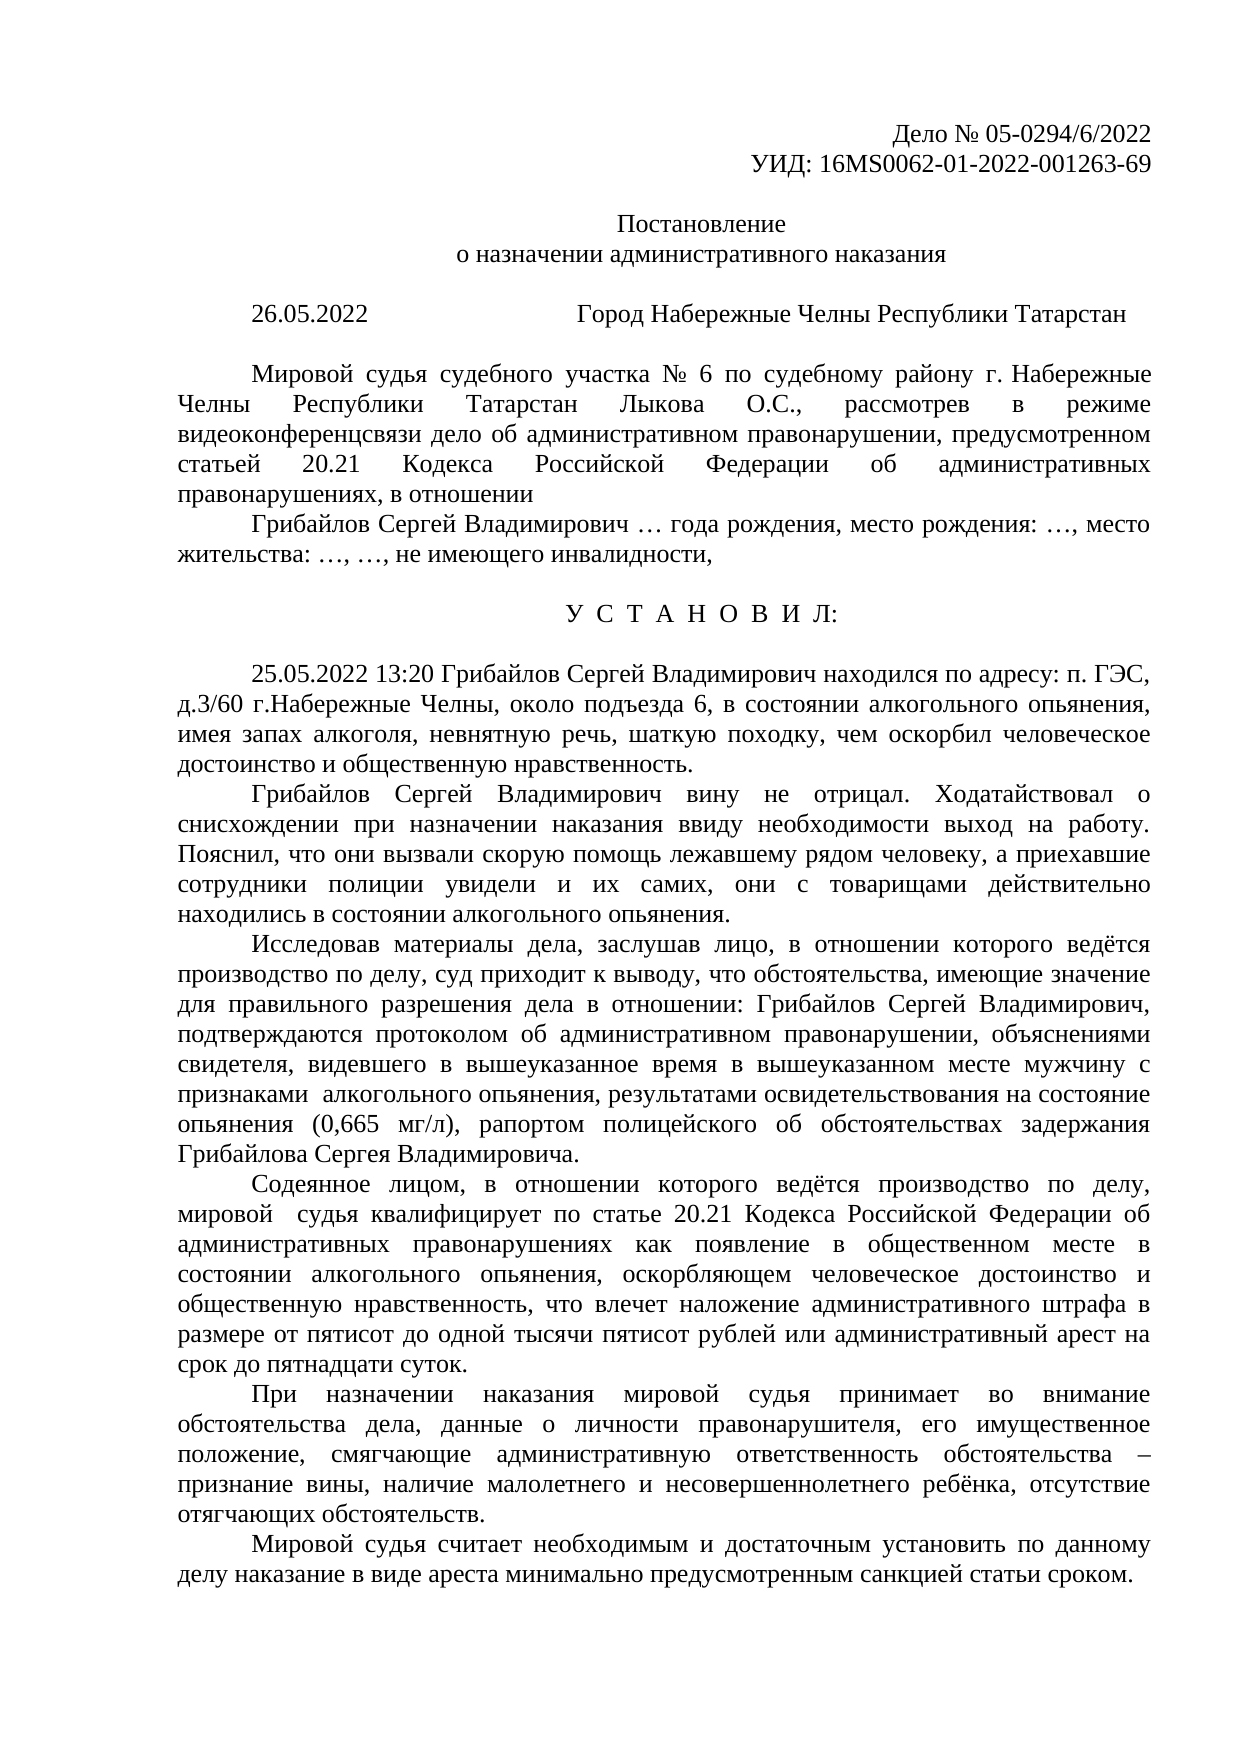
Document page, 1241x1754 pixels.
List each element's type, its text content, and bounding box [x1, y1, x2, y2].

text Грибайлов Сергей Владимирович … года рождения, место рождения: …, место жительства: …, …, не имеющего инвалидности, [177, 508, 1152, 598]
text Мировой судья судебного участка № 6 по судебному району г. Набережные Челны Республики Татарстан Лыкова О.С., рассмотрев в режиме видеоконференцсвязи дело об административном правонарушении, предусмотренном статьей 20.21 Кодекса Российской Федерации об административных правонарушениях, в отношении [177, 358, 1152, 508]
text Дело № 05-0294/6/2022 [177, 118, 1152, 148]
text При назначении наказания мировой судья принимает во внимание обстоятельства дела, данные о личности правонарушителя, его имущественное положение, смягчающие административную ответственность обстоятельства – признание вины, наличие малолетнего и несовершеннолетнего ребёнка, отсутствие отягчающих обстоятельств. [177, 1378, 1152, 1528]
text Постановление [177, 208, 1152, 238]
text о назначении административного наказания [177, 238, 1152, 268]
text Мировой судья считает необходимым и достаточным установить по данному делу наказание в виде ареста минимально предусмотренным санкцией статьи сроком. [177, 1528, 1152, 1588]
text 26.05.2022 Город Набережные Челны Республики Татарстан [177, 298, 1152, 328]
text УИД: 16MS0062-01-2022-001263-69 [177, 148, 1152, 178]
text 25.05.2022 13:20 Грибайлов Сергей Владимирович находился по адресу: п. ГЭС, д.3/60 г.Набережные Челны, около подъезда 6, в состоянии алкогольного опьянения, имея запах алкоголя, невнятную речь, шаткую походку, чем оскорбил человеческое достоинство и общественную нравственность. [177, 658, 1152, 778]
text У С Т А Н О В И Л: [177, 598, 1152, 628]
text Исследовав материалы дела, заслушав лицо, в отношении которого ведётся производство по делу, суд приходит к выводу, что обстоятельства, имеющие значение для правильного разрешения дела в отношении: Грибайлов Сергей Владимирович, подтверждаются протоколом об административном правонарушении, объяснениями свидетеля, видевшего в вышеуказанное время в вышеуказанном месте мужчину с признаками алкогольного опьянения, результатами освидетельствования на состояние опьянения (0,665 мг/л), рапортом полицейского об обстоятельствах задержания Грибайлова Сергея Владимировича. [177, 928, 1152, 1168]
text Грибайлов Сергей Владимирович вину не отрицал. Ходатайствовал о снисхождении при назначении наказания ввиду необходимости выход на работу. Пояснил, что они вызвали скорую помощь лежавшему рядом человеку, а приехавшие сотрудники полиции увидели и их самих, они с товарищами действительно находились в состоянии алкогольного опьянения. [177, 778, 1152, 928]
text Содеянное лицом, в отношении которого ведётся производство по делу, мировой судья квалифицирует по статье 20.21 Кодекса Российской Федерации об административных правонарушениях как появление в общественном месте в состоянии алкогольного опьянения, оскорбляющем человеческое достоинство и общественную нравственность, что влечет наложение административного штрафа в размере от пятисот до одной тысячи пятисот рублей или административный арест на срок до пятнадцати суток. [177, 1168, 1152, 1378]
